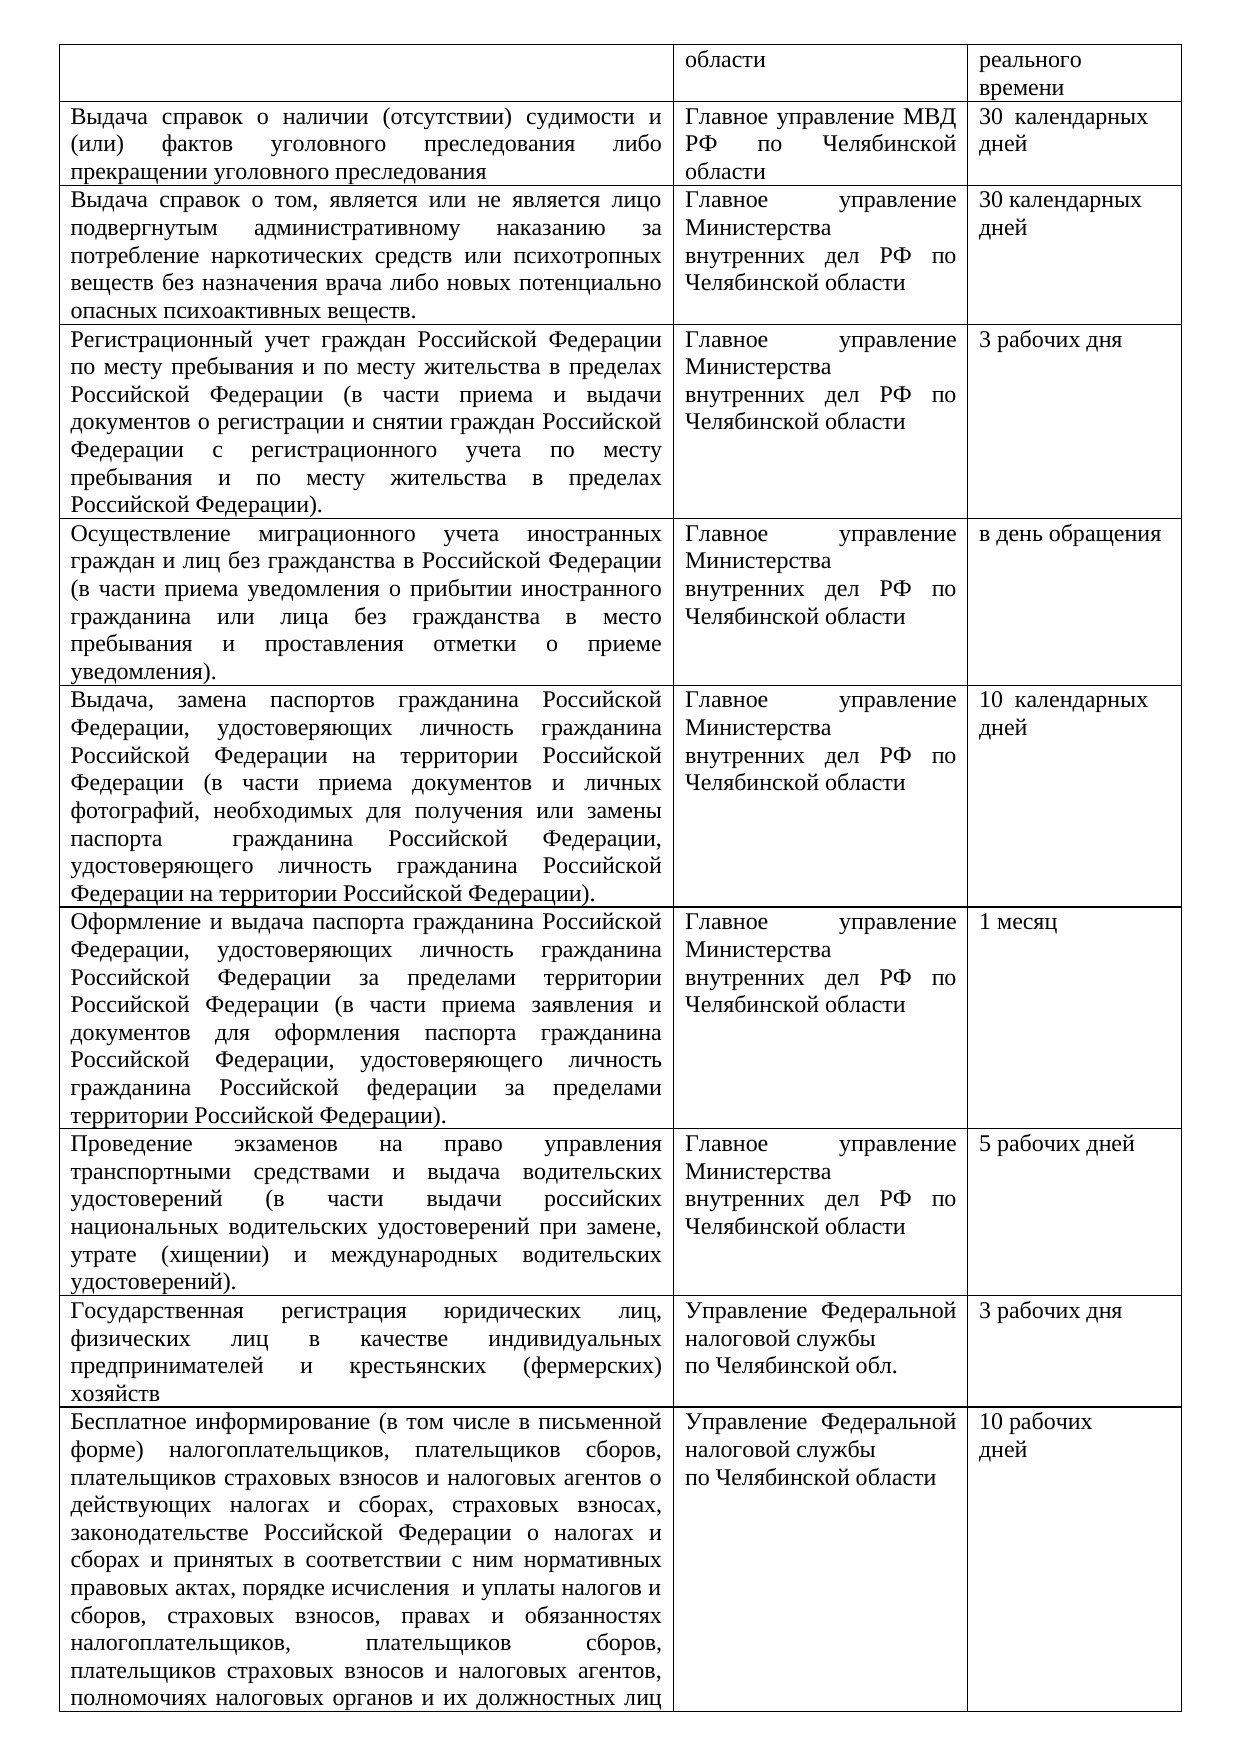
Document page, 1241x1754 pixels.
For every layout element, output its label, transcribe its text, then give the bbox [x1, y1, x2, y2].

table_cell 3 рабочих дня [968, 1296, 1181, 1406]
table_cell Оформление и выдача паспорта гражданина Российской Федерации, удостоверяющих личность гражданина Российской Федерации за пределами территории Российской Федерации (в части приема заявления и документов для оформления паспорта гражданина Российской Федерации, удостоверяющего личность гражданина Российской федерации за пределами территории Российской Федерации). [60, 908, 673, 1128]
table_cell Выдача справок о том, является или не является лицо подвергнутым административному наказанию за потребление наркотических средств или психотропных веществ без назначения врача либо новых потенциально опасных психоактивных веществ. [60, 186, 673, 323]
table_cell Главное управление Министерства внутренних дел РФ по Челябинской области [674, 908, 967, 1128]
table_cell Регистрационный учет граждан Российской Федерации по месту пребывания и по месту жительства в пределах Российской Федерации (в части приема и выдачи документов о регистрации и снятии граждан Российской Федерации с регистрационного учета по месту пребывания и по месту жительства в пределах Российской Федерации). [60, 325, 673, 518]
table_cell 1 месяц [968, 908, 1181, 1128]
table_cell в день обращения [968, 519, 1181, 684]
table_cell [60, 45, 673, 101]
table_cell Управление Федеральной налоговой службы по Челябинской обл. [674, 1296, 967, 1406]
table_cell Главное управление Министерства внутренних дел РФ по Челябинской области [674, 1129, 967, 1295]
table_cell Осуществление миграционного учета иностранных граждан и лиц без гражданства в Российской Федерации (в части приема уведомления о прибытии иностранного гражданина или лица без гражданства в место пребывания и проставления отметки о приеме уведомления). [60, 519, 673, 684]
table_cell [674, 102, 967, 184]
table_cell 30 календарных дней [968, 102, 1181, 184]
table_cell Главное управление Министерства внутренних дел РФ по Челябинской области [674, 686, 967, 906]
table_cell Проведение экзаменов на право управления транспортными средствами и выдача водительских удостоверений (в части выдачи российских национальных водительских удостоверений при замене, утрате (хищении) и международных водительских удостоверений). [60, 1129, 673, 1295]
table_cell 3 рабочих дня [968, 325, 1181, 518]
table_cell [674, 45, 967, 101]
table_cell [60, 1408, 673, 1711]
table_cell 10 рабочих дней [968, 1408, 1181, 1711]
table_cell Главное управление Министерства внутренних дел РФ по Челябинской области [674, 186, 967, 323]
table_cell Выдача, замена паспортов гражданина Российской Федерации, удостоверяющих личность гражданина Российской Федерации на территории Российской Федерации (в части приема документов и личных фотографий, необходимых для получения или замены паспорта гражданина Российской Федерации, удостоверяющего личность гражданина Российской Федерации на территории Российской Федерации). [60, 686, 673, 906]
table_cell Выдача справок о наличии (отсутствии) судимости и (или) фактов уголовного преследования либо прекращении уголовного преследования [60, 102, 673, 184]
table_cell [968, 45, 1181, 101]
table_cell 30 календарных дней [968, 186, 1181, 323]
table_cell Главное управление Министерства внутренних дел РФ по Челябинской области [674, 325, 967, 518]
table_cell 5 рабочих дней [968, 1129, 1181, 1295]
table_cell Главное управление Министерства внутренних дел РФ по Челябинской области [674, 519, 967, 684]
table_cell Государственная регистрация юридических лиц, физических лиц в качестве индивидуальных предпринимателей и крестьянских (фермерских) хозяйств [60, 1296, 673, 1406]
table_cell 10 календарных дней [968, 686, 1181, 906]
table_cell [674, 1408, 967, 1711]
